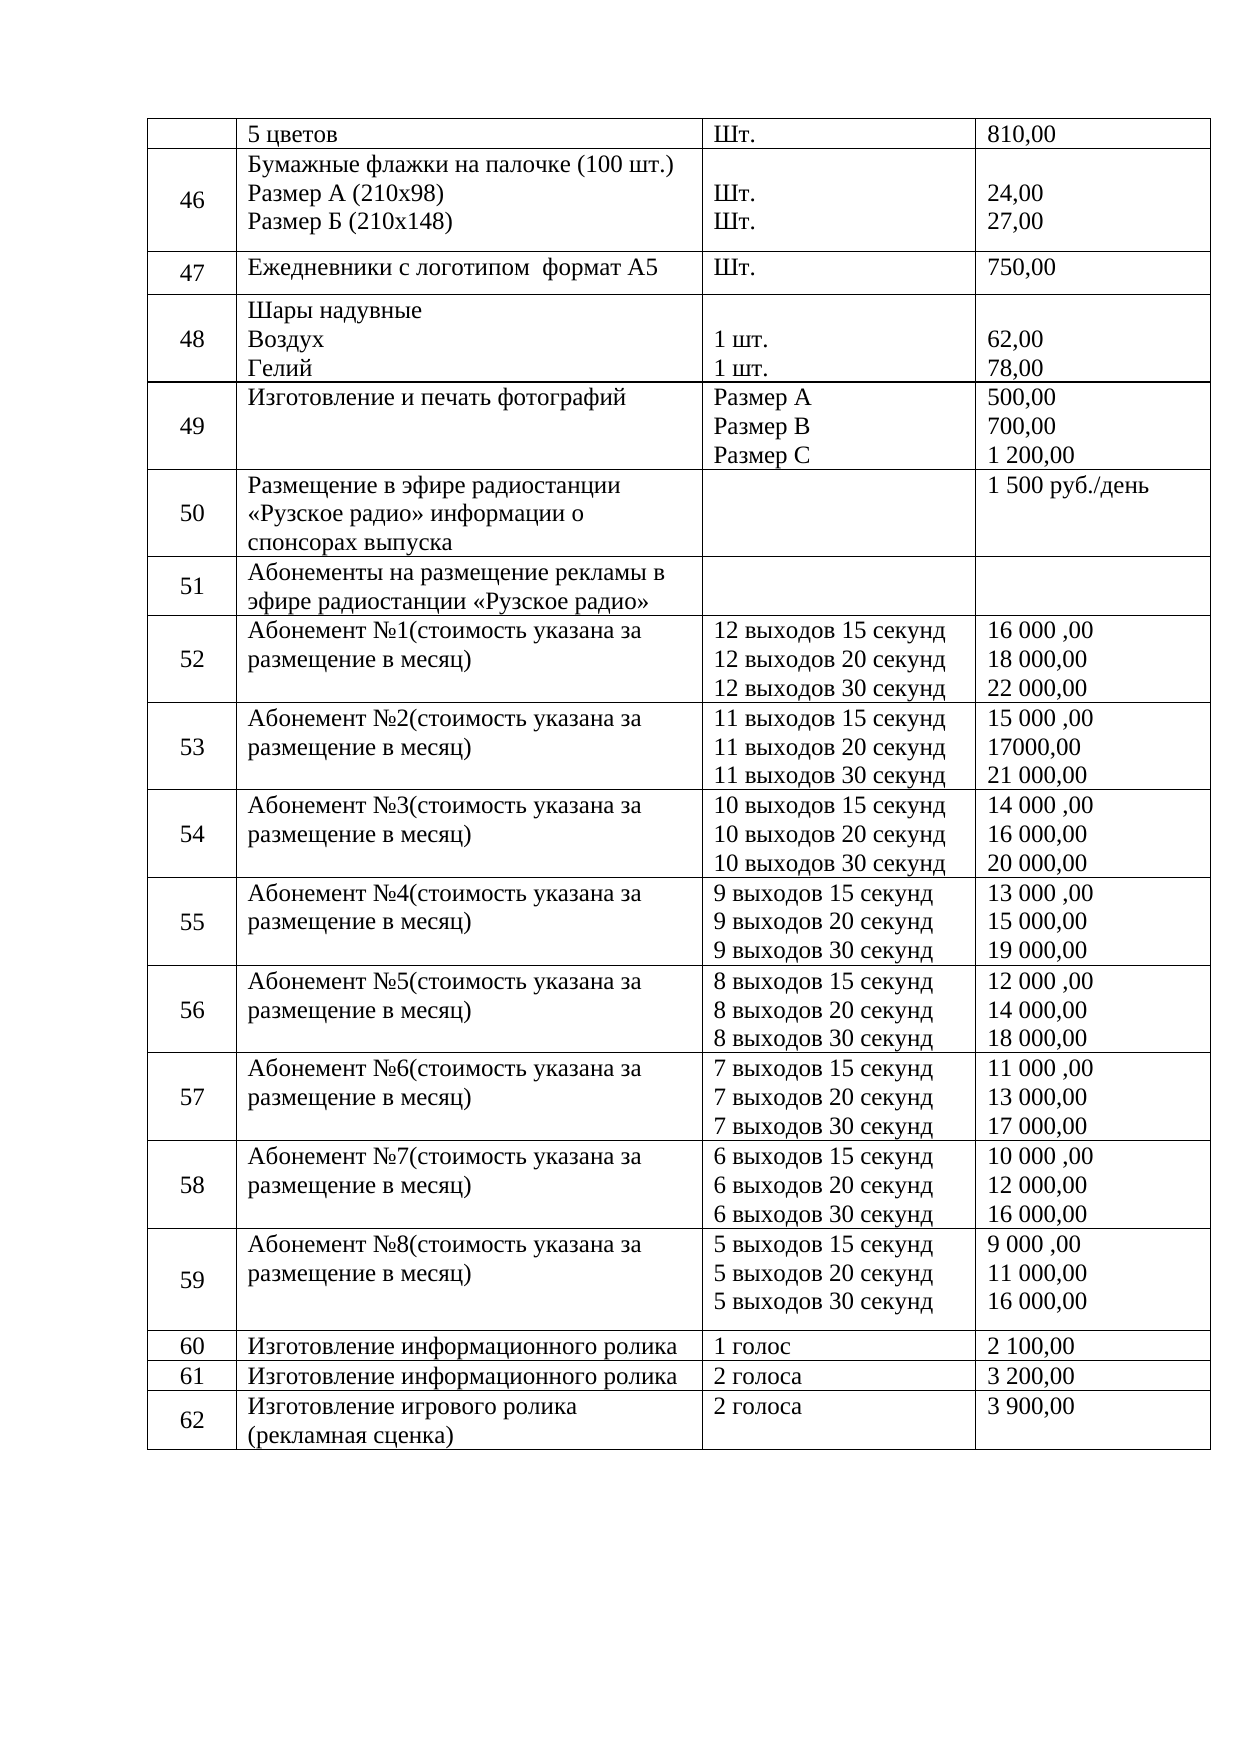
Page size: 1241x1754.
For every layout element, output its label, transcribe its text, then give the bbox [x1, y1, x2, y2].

table_cell 62 [148, 1391, 236, 1448]
table_cell 58 [148, 1141, 236, 1228]
table_cell 750,00 [976, 252, 1210, 294]
table_cell [703, 470, 975, 556]
table_cell 45 [148, 119, 236, 148]
table_cell 500,00 700,00 1 200,00 [976, 383, 1210, 469]
table_cell 10 000 ,00 12 000,00 16 000,00 [976, 1141, 1210, 1228]
table_cell 59 [148, 1229, 236, 1330]
table_cell 9 выходов 15 секунд 9 выходов 20 секунд 9 выходов 30 секунд [703, 878, 975, 965]
table_cell 62,00 78,00 [976, 295, 1210, 381]
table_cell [976, 119, 1210, 148]
table_cell 1 500 руб./день [976, 470, 1210, 556]
table_cell 48 [148, 295, 236, 381]
table_cell 51 [148, 557, 236, 614]
table_cell 3 900,00 [976, 1391, 1210, 1448]
table_cell 24,00 27,00 [976, 149, 1210, 251]
table_cell 49 [148, 383, 236, 469]
table_cell 15 000 ,00 17000,00 21 000,00 [976, 703, 1210, 789]
table_cell 12 000 ,00 14 000,00 18 000,00 [976, 966, 1210, 1052]
table_cell 53 [148, 703, 236, 789]
table_cell Ежедневники с логотипом формат А5 [237, 252, 702, 294]
table_cell 10 выходов 15 секунд 10 выходов 20 секунд 10 выходов 30 секунд [703, 790, 975, 877]
table_cell Размер А Размер В Размер С [703, 383, 975, 469]
table_cell Абонемент №3(стоимость указана за размещение в месяц) [237, 790, 702, 877]
table_cell 52 [148, 616, 236, 702]
table_cell 46 [148, 149, 236, 251]
table_cell Абонемент №8(стоимость указана за размещение в месяц) [237, 1229, 702, 1330]
table_cell 16 000 ,00 18 000,00 22 000,00 [976, 616, 1210, 702]
table_cell Абонемент №7(стоимость указана за размещение в месяц) [237, 1141, 702, 1228]
table_cell 47 [148, 252, 236, 294]
table_cell 3 200,00 [976, 1361, 1210, 1390]
table_cell [976, 557, 1210, 614]
table_cell Бумажные флажки на палочке (100 шт.) Размер А (210х98) Размер Б (210х148) [237, 149, 702, 251]
table_cell 6 выходов 15 секунд 6 выходов 20 секунд 6 выходов 30 секунд [703, 1141, 975, 1228]
table_cell 14 000 ,00 16 000,00 20 000,00 [976, 790, 1210, 877]
table_cell [703, 557, 975, 614]
table_cell Абонемент №4(стоимость указана за размещение в месяц) [237, 878, 702, 965]
table_cell Абонемент №6(стоимость указана за размещение в месяц) [237, 1053, 702, 1140]
table_cell Изготовление информационного ролика [237, 1361, 702, 1390]
table_cell Изготовление и печать фотографий [237, 383, 702, 469]
table_cell 13 000 ,00 15 000,00 19 000,00 [976, 878, 1210, 965]
table_cell 7 выходов 15 секунд 7 выходов 20 секунд 7 выходов 30 секунд [703, 1053, 975, 1140]
table_cell Шт. [703, 252, 975, 294]
table_cell 1 шт. 1 шт. [703, 295, 975, 381]
table_cell 2 100,00 [976, 1331, 1210, 1360]
table_cell 2 голоса [703, 1361, 975, 1390]
table_cell Абонемент №1(стоимость указана за размещение в месяц) [237, 616, 702, 702]
table_cell 2 голоса [703, 1391, 975, 1448]
table_cell Изготовление игрового ролика (рекламная сценка) [237, 1391, 702, 1448]
table_cell 56 [148, 966, 236, 1052]
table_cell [237, 119, 702, 148]
table_cell 5 выходов 15 секунд 5 выходов 20 секунд 5 выходов 30 секунд [703, 1229, 975, 1330]
table_cell 60 [148, 1331, 236, 1360]
table_cell 12 выходов 15 секунд 12 выходов 20 секунд 12 выходов 30 секунд [703, 616, 975, 702]
table_cell 1 голос [703, 1331, 975, 1360]
table_cell 11 000 ,00 13 000,00 17 000,00 [976, 1053, 1210, 1140]
table_cell 57 [148, 1053, 236, 1140]
table_cell 9 000 ,00 11 000,00 16 000,00 [976, 1229, 1210, 1330]
table_cell 8 выходов 15 секунд 8 выходов 20 секунд 8 выходов 30 секунд [703, 966, 975, 1052]
table_cell Абонемент №2(стоимость указана за размещение в месяц) [237, 703, 702, 789]
table_cell 11 выходов 15 секунд 11 выходов 20 секунд 11 выходов 30 секунд [703, 703, 975, 789]
table_cell Абонементы на размещение рекламы в эфире радиостанции «Рузское радио» [237, 557, 702, 614]
table_cell Шары надувные Воздух Гелий [237, 295, 702, 381]
table_cell 55 [148, 878, 236, 965]
table_cell Шт. Шт. Шт. Шт. [703, 119, 975, 148]
table_cell 54 [148, 790, 236, 877]
table_cell 50 [148, 470, 236, 556]
table_cell 61 [148, 1361, 236, 1390]
table_cell Размещение в эфире радиостанции «Рузское радио» информации о спонсорах выпуска [237, 470, 702, 556]
table_cell Изготовление информационного ролика [237, 1331, 702, 1360]
table_cell Абонемент №5(стоимость указана за размещение в месяц) [237, 966, 702, 1052]
table_cell Шт. Шт. [703, 149, 975, 251]
